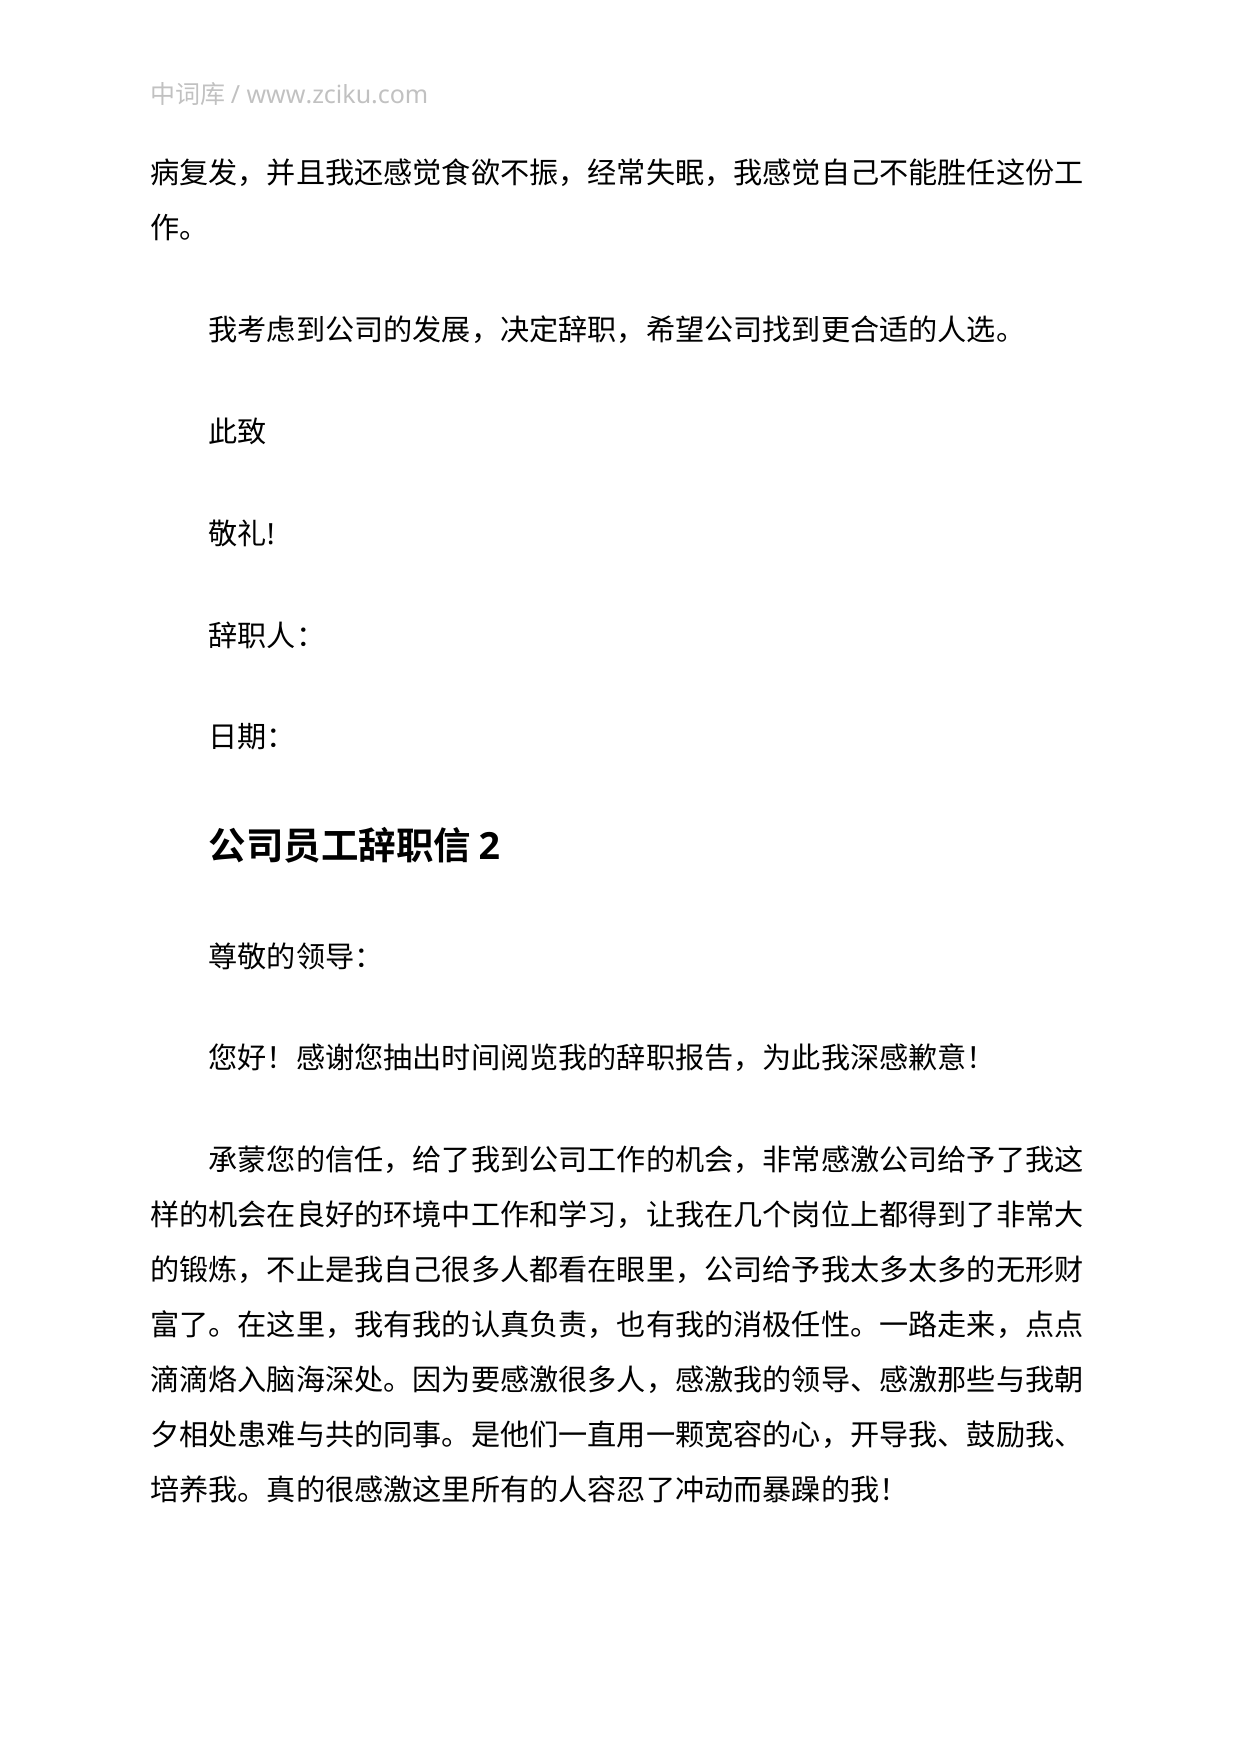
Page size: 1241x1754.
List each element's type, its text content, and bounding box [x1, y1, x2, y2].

text 尊敬的领导： [150, 933, 1090, 976]
text 公司员工辞职信2 [150, 816, 1090, 870]
text 您好！感谢您抽出时间阅览我的辞职报告，为此我深感歉意！ [150, 1035, 1090, 1077]
text 敬礼! [150, 510, 1090, 553]
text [150, 150, 1090, 247]
text 辞职人： [150, 612, 1090, 654]
text 承蒙您的信任，给了我到公司工作的机会，非常感激公司给予了我这样的机会在良好的环境中工作和学习，让我在几个岗位上都得到了非常大的锻炼，不止是我自己很多人都看在眼里，公司给予我太多太多的无形财富了。在这里，我有我的认真负责，也有我的消极任性。一路走来，点点滴滴烙入脑海深处。因为要感激很多人，感激我的领导、感激那些与我朝夕相处患难与共的同事。是他们一直用一颗宽容的心，开导我、鼓励我、培养我。真的很感激这里所有的人容忍了冲动而暴躁的我！ [150, 1137, 1090, 1508]
text 此致 [150, 408, 1090, 451]
text 日期： [150, 714, 1090, 756]
text 我考虑到公司的发展，决定辞职，希望公司找到更合适的人选。 [150, 307, 1090, 349]
